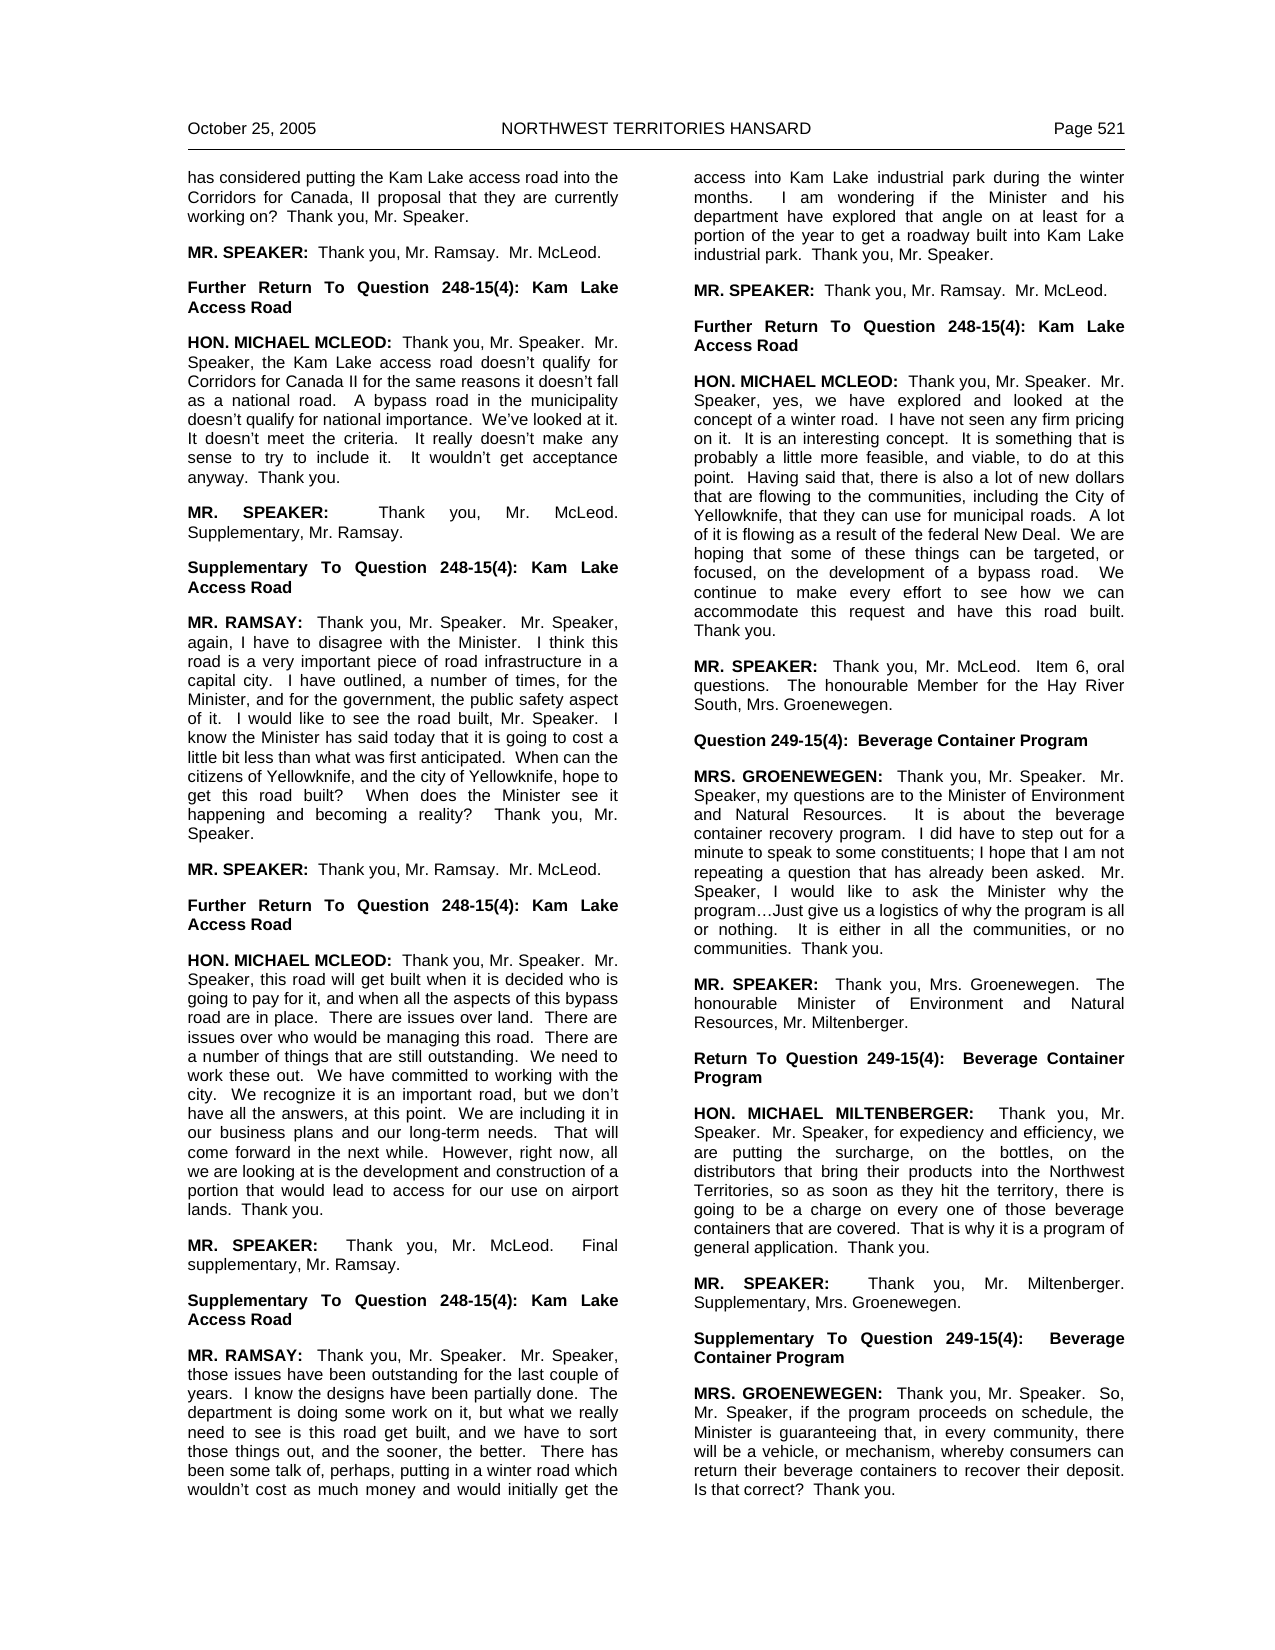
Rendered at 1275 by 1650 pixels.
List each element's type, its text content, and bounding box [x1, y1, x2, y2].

text MR. SPEAKER: Thank you, Mr. Ramsay. Mr. McLeod. [187, 242, 619, 262]
subtitle Supplementary To Question 248-15(4): [187, 1291, 619, 1329]
text MRS. GROENEWEGEN: Thank you, Mr. Speaker. Mr. Speaker, my questions are to the Minister of Environment and Natural Resources. It is about the beverage container recovery program. I did have to step out for a minute to speak to some constituents; I hope that I am not repeating a question that has already been asked. Mr. Speaker, I would like to ask the Minister why the program…Just give us a logistics of why the program is all or nothing. It is either in all the communities, or no communities. Thank you. [694, 767, 1125, 958]
text MR. SPEAKER: Thank you, Mr. McLeod. Item 6, oral questions. The honourable Member for the Hay River South, Mrs. Groenewegen. [694, 657, 1125, 714]
text MR. SPEAKER: Thank you, Mr. McLeod. Final supplementary, Mr. Ramsay. [187, 1236, 619, 1274]
text HON. MICHAEL MCLEOD: Thank you, Mr. Speaker. Mr. Speaker, this road will get built when it is decided who is going to pay for it, and when all the aspects of this bypass road are in place. There are issues over land. There are issues over who would be managing this road. There are a number of things that are still outstanding. We need to work these out. We have committed to working with the city. We recognize it is an important road, but we don’t have all the answers, at this point. We are including it in our business plans and our long-term needs. That will come forward in the next while. However, right now, all we are looking at is the development and construction of a portion that would lead to access for our use on airport lands. Thank you. [187, 951, 619, 1219]
subtitle Further Return To Question 248-15(4): [187, 278, 619, 317]
text MR. RAMSAY: Thank you, Mr. Speaker. Mr. Speaker, those issues have been outstanding for the last couple of years. I know the designs have been partially done. The department is doing some work on it, but what we really need to see is this road get built, and we have to sort those things out, and the sooner, the better. There has been some talk of, perhaps, putting in a winter road which wouldn’t cost as much money and would initially get the access into industrial park during the winter months. I am wondering if the Minister and his department have explored that angle on at least for a portion of the year to get a roadway built into industrial park. Thank you, Mr. Speaker. [694, 168, 1125, 264]
subtitle Supplementary To Question 248-15(4): [187, 558, 619, 597]
text HON. MICHAEL MCLEOD: Thank you, Mr. Speaker. Mr. Speaker, yes, we have explored and looked at the concept of a winter road. I have not seen any firm pricing on it. It is an interesting concept. It is something that is probably a little more feasible, and viable, to do at this point. Having said that, there is also a lot of new dollars that are flowing to the communities, including the City of , that they can use for municipal roads. A lot of it is flowing as a result of the federal New Deal. We are hoping that some of these things can be targeted, or focused, on the development of a bypass road. We continue to make every effort to see how we can accommodate this request and have this road built. Thank you. [694, 372, 1125, 640]
text MR. RAMSAY: Thank you, Mr. Speaker. Mr. Speaker, again, I have to disagree with the Minister. I think this road is a very important piece of road infrastructure in a capital city. I have outlined, a number of times, for the Minister, and for the government, the public safety aspect of it. I would like to see the road built, Mr. Speaker. I know the Minister has said today that it is going to cost a little bit less than what was first anticipated. When can the citizens of , and the city of , hope to get this road built? When does the Minister see it happening and becoming a reality? Thank you, Mr. Speaker. [187, 613, 619, 843]
text HON. MICHAEL MCLEOD: Thank you, Mr. Speaker. Mr. Speaker, the access road doesn’t qualify for Corridors for Canada II for the same reasons it doesn’t fall as a national road. A bypass road in the municipality doesn’t qualify for national importance. We’ve looked at it. It doesn’t meet the criteria. It really doesn’t make any sense to try to include it. It wouldn’t get acceptance anyway. Thank you. [187, 333, 619, 487]
text MR. SPEAKER: Thank you, Mr. McLeod. Supplementary, Mr. Ramsay. [187, 503, 619, 542]
subtitle Return To Question 249-15(4): Beverage Container Program [694, 1049, 1125, 1087]
subtitle Question 249-15(4): Beverage Container Program [694, 731, 1125, 750]
text MRS. GROENEWEGEN: Thank you, Mr. Speaker. So, Mr. Speaker, if the program proceeds on schedule, the Minister is guaranteeing that, in every community, there will be a vehicle, or mechanism, whereby consumers can return their beverage containers to recover their deposit. Is that correct? Thank you. [694, 1384, 1125, 1499]
subtitle Further Return To Question 248-15(4): [187, 896, 619, 934]
subtitle Further Return To Question 248-15(4): [694, 317, 1125, 355]
text MR. SPEAKER: Thank you, Mrs. Groenewegen. The honourable Minister of Environment and Natural Resources, Mr. Miltenberger. [694, 975, 1125, 1032]
text MR. SPEAKER: Thank you, Mr. Ramsay. Mr. McLeod. [694, 281, 1125, 300]
text MR. SPEAKER: Thank you, Mr. Miltenberger. Supplementary, Mrs. Groenewegen. [694, 1274, 1125, 1312]
text MR. SPEAKER: Thank you, Mr. Ramsay. Mr. McLeod. [187, 860, 619, 879]
text MR. RAMSAY: Thank you, Mr. Speaker. Mr. Speaker, those issues have been outstanding for the last couple of years. I know the designs have been partially done. The department is doing some work on it, but what we really need to see is this road get built, and we have to sort those things out, and the sooner, the better. There has been some talk of, perhaps, putting in a winter road which wouldn’t cost as much money and would initially get the access into industrial park during the winter months. I am wondering if the Minister and his department have explored that angle on at least for a portion of the year to get a roadway built into industrial park. Thank you, Mr. Speaker. [187, 1346, 619, 1499]
subtitle Supplementary To Question 249-15(4): Beverage Container Program [694, 1329, 1125, 1367]
text HON. MICHAEL MILTENBERGER: Thank you, Mr. Speaker. Mr. Speaker, for expediency and efficiency, we are putting the surcharge, on the bottles, on the distributors that bring their products into the , so as soon as they hit the territory, there is going to be a charge on every one of those beverage containers that are covered. That is why it is a program of general application. Thank you. [694, 1104, 1125, 1257]
